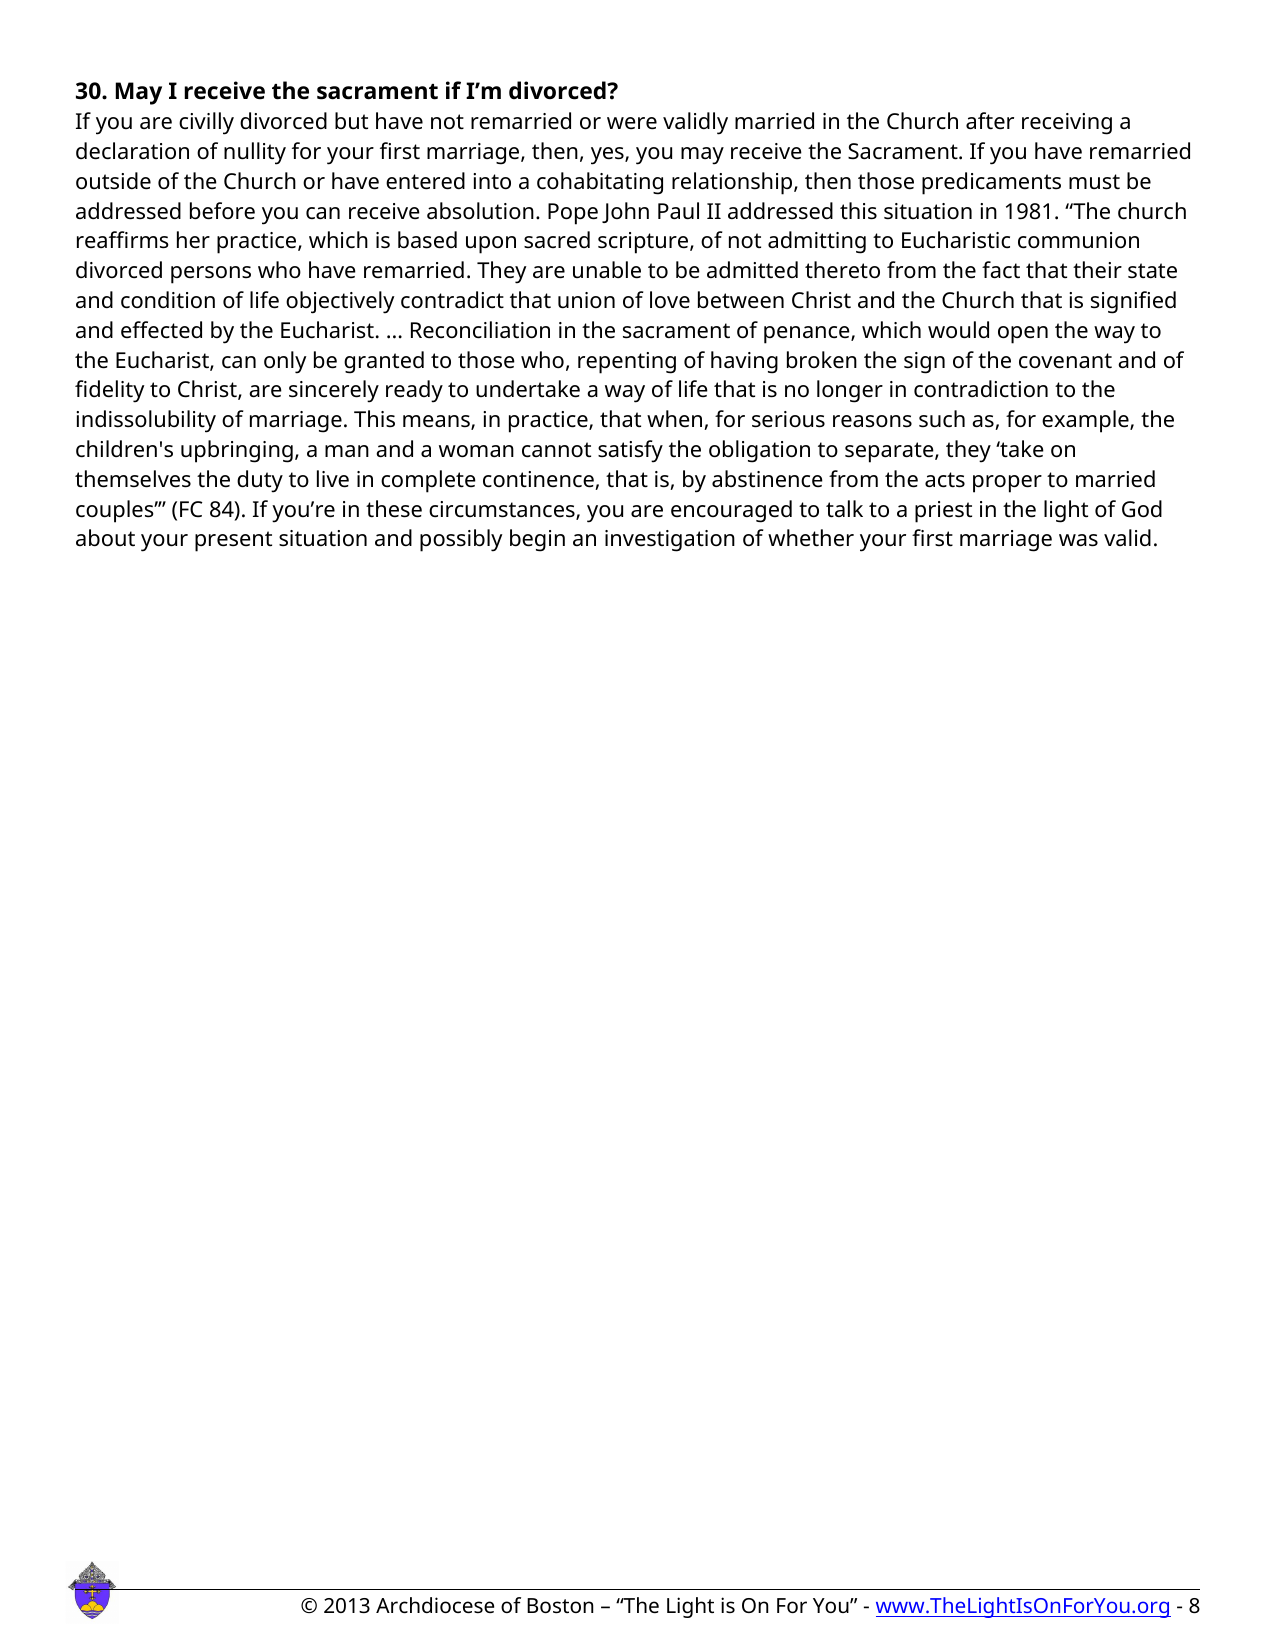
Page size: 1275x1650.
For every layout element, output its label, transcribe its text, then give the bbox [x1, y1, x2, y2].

picture [65, 1561, 119, 1624]
text If you are civilly divorced but have not remarried or were validly married in the Church after receiving a declaration of nullity for your first marriage, then, yes, you may receive the Sacrament. If you have remarried outside of the Church or have entered into a cohabitating relationship, then those predicaments must be addressed before you can receive absolution. Pope John Paul II addressed this situation in 1981. “The church reaffirms her practice, which is based upon sacred scripture, of not admitting to Eucharistic communion divorced persons who have remarried. They are unable to be admitted thereto from the fact that their state and condition of life objectively contradict that union of love between Christ and the Church that is signified and effected by the Eucharist. … Reconciliation in the sacrament of penance, which would open the way to the Eucharist, can only be granted to those who, repenting of having broken the sign of the covenant and of fidelity to Christ, are sincerely ready to undertake a way of life that is no longer in contradiction to the indissolubility of marriage. This means, in practice, that when, for serious reasons such as, for example, the children's upbringing, a man and a woman cannot satisfy the obligation to separate, they ‘take on themselves the duty to live in complete continence, that is, by abstinence from the acts proper to married couples’” (FC 84). If you’re in these circumstances, you are encouraged to talk to a priest in the light of God about your present situation and possibly begin an investigation of whether your first marriage was valid. [75, 106, 1200, 553]
subtitle 30. May I receive the sacrament if I’m divorced? [75, 75, 1200, 106]
